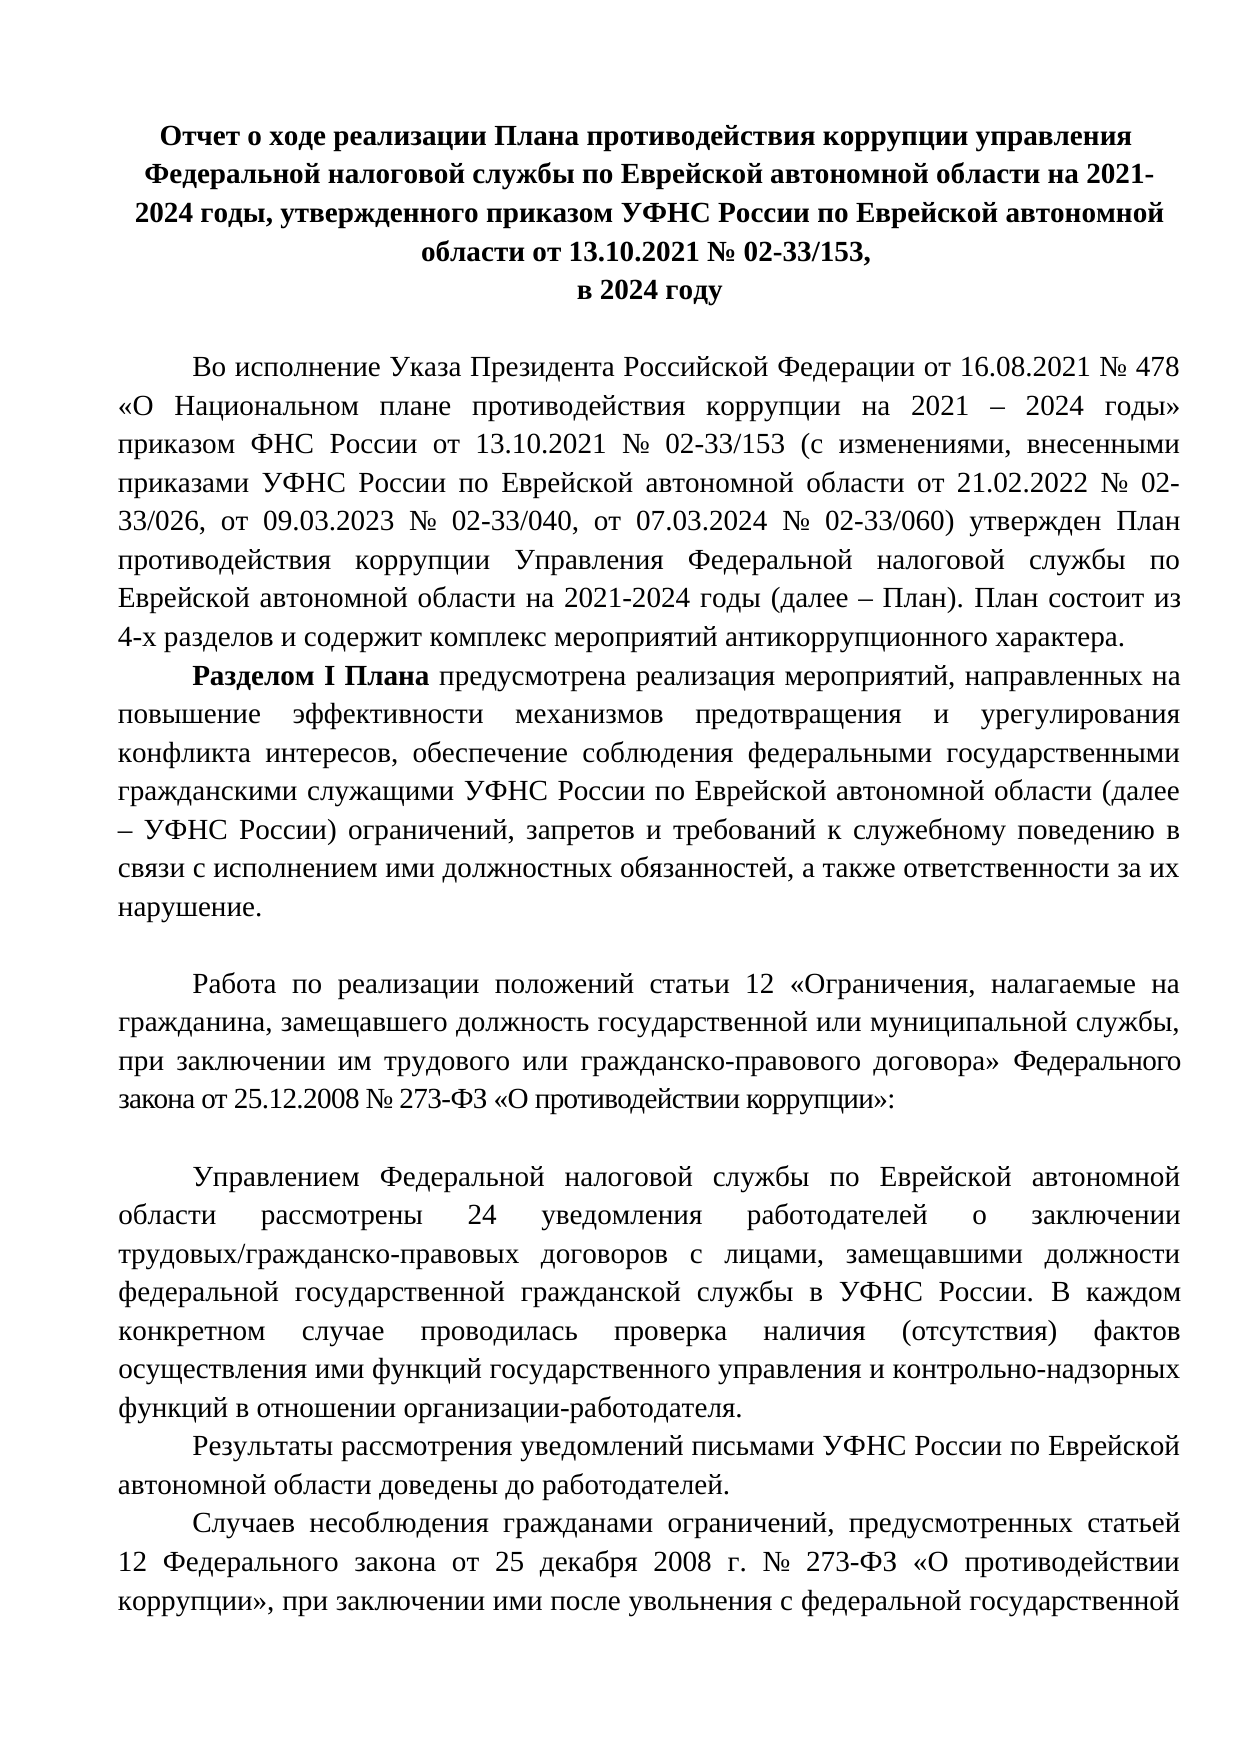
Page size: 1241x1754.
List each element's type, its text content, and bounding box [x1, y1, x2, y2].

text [118, 1506, 1181, 1616]
text Результаты рассмотрения уведомлений письмами УФНС России по Еврейской автономной области доведены до работодателей. [118, 1428, 1181, 1501]
text Управлением Федеральной налоговой службы по Еврейской автономной области рассмотрены 24 уведомления работодателей о заключении трудовых/гражданско-правовых договоров с лицами, замещавшими должности федеральной государственной гражданской службы в УФНС России. В каждом конкретном случае проводилась проверка наличия (отсутствия) фактов осуществления ими функций государственного управления и контрольно-надзорных функций в отношении организации-работодателя. [118, 1159, 1181, 1423]
text Во исполнение Указа Президента Российской Федерации от 16.08.2021 № 478 «О Национальном плане противодействия коррупции на 2021 – 2024 годы» приказом ФНС России от 13.10.2021 № 02-33/153 (с изменениями, внесенными приказами УФНС России по Еврейской автономной области от 21.02.2022 № 02-33/026, от 09.03.2023 № 02-33/040, от 07.03.2024 № 02-33/060) утвержден План противодействия коррупции Управления Федеральной налоговой службы по Еврейской автономной области на 2021-2024 годы (далее – План). План состоит из 4-х разделов и содержит комплекс мероприятий антикоррупционного характера. [118, 349, 1181, 653]
text Разделом I Плана предусмотрена реализация мероприятий, направленных на повышение эффективности механизмов предотвращения и урегулирования конфликта интересов, обеспечение соблюдения федеральными государственными гражданскими служащими УФНС России по Еврейской автономной области (далее – УФНС России) ограничений, запретов и требований к служебному поведению в связи с исполнением ими должностных обязанностей, а также ответственности за их нарушение. [118, 658, 1181, 922]
text Отчет о ходе реализации Плана противодействия коррупции управления Федеральной налоговой службы по Еврейской автономной области на 2021-2024 годы, утвержденного приказом УФНС России по Еврейской автономной области от 13.10.2021 № 02-33/153, в 2024 году [118, 118, 1181, 306]
text Работа по реализации положений статьи 12 «Ограничения, налагаемые на гражданина, замещавшего должность государственной или муниципальной службы, при заключении им трудового или гражданско-правового договора» Федерального закона от 25.12.2008 № 273-ФЗ «О противодействии коррупции»: [118, 966, 1181, 1115]
